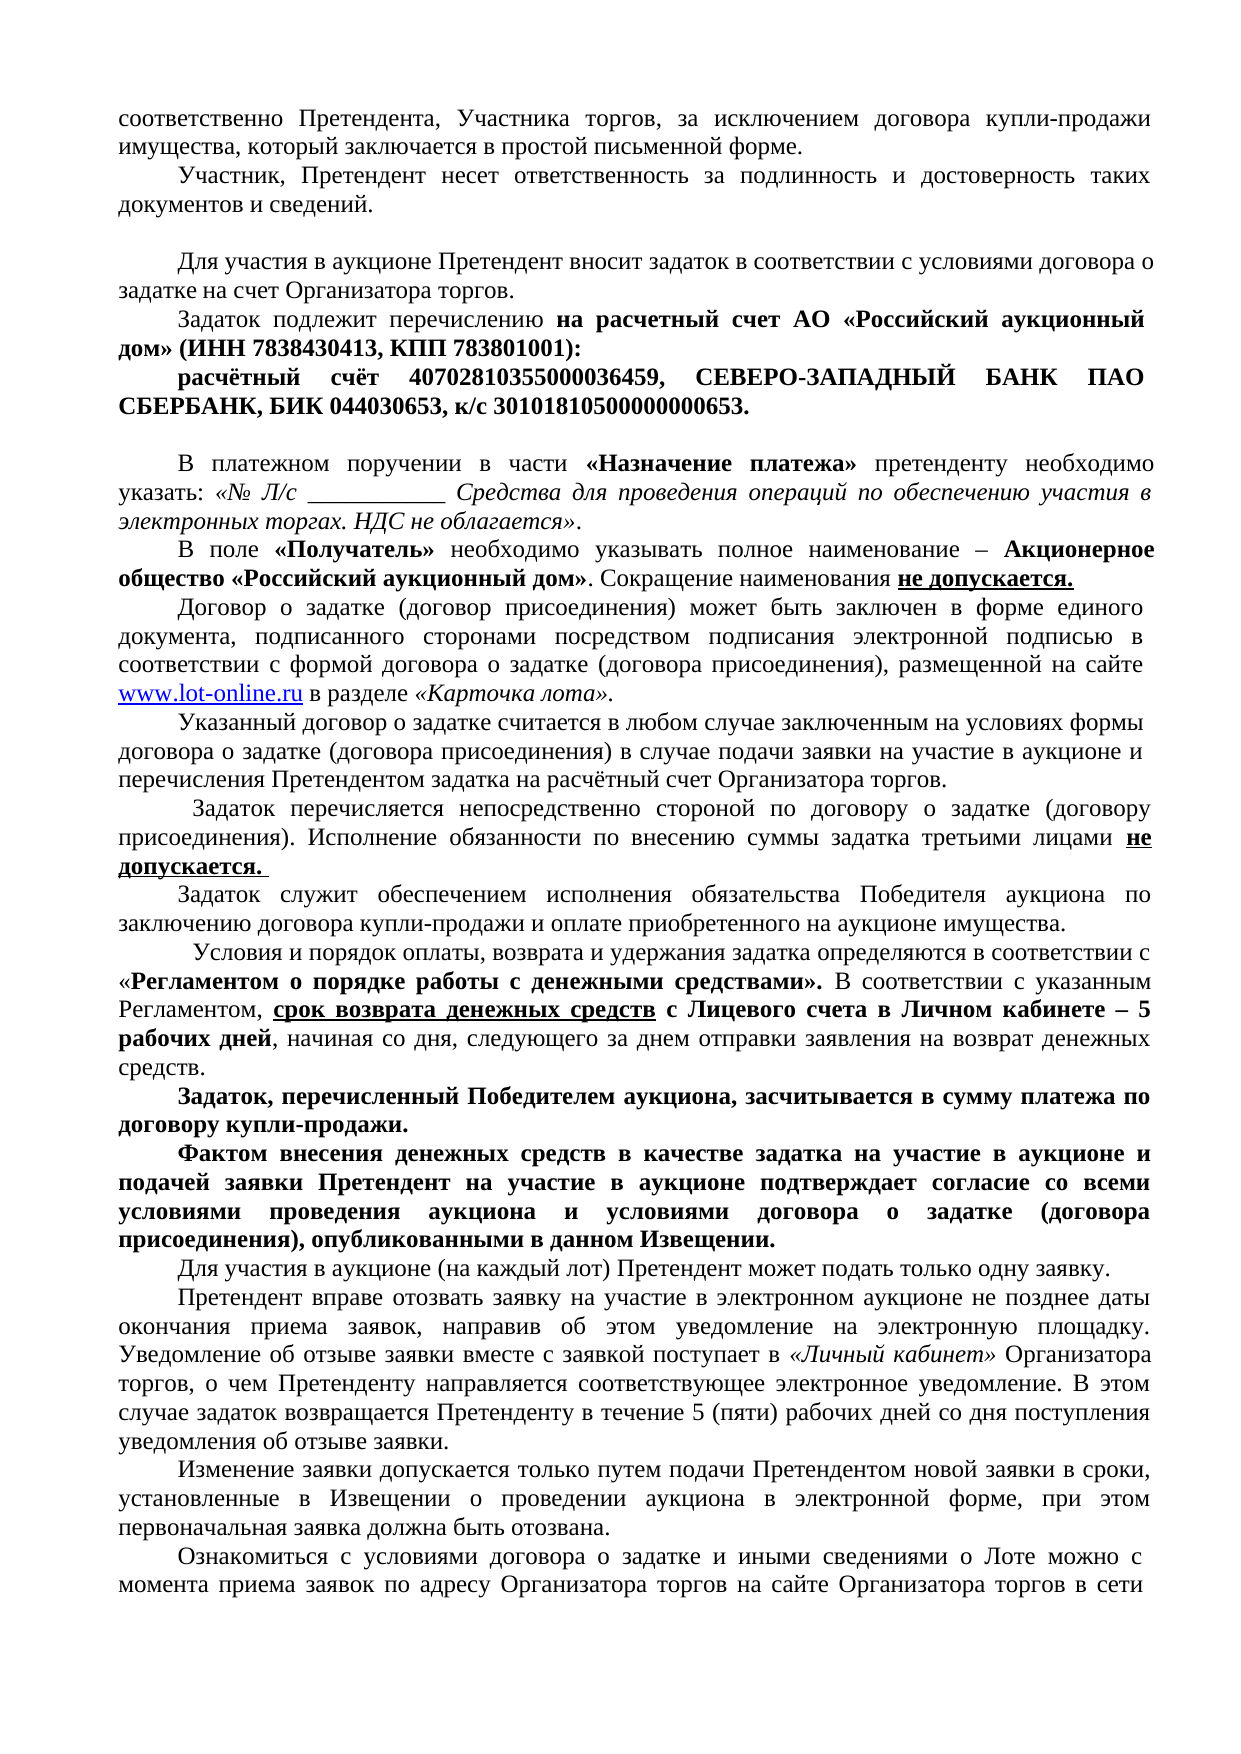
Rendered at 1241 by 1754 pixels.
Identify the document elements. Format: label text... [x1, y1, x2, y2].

text Задаток подлежит перечислению на расчетный счет АО «Российский аукционный дом» (ИНН 7838430413, КПП 783801001): [118, 304, 1145, 362]
text Изменение заявки допускается только путем подачи Претендентом новой заявки в сроки, установленные в Извещении о проведении аукциона в электронной форме, при этом первоначальная заявка должна быть отозвана. [118, 1454, 1152, 1541]
text Задаток служит обеспечением исполнения обязательства Победителя аукциона по заключению договора купли-продажи и оплате приобретенного на аукционе имущества. [118, 879, 1152, 937]
text В платежном поручении в части «Назначение платежа» претенденту необходимо указать: «№ Л/с ___________ Средства для проведения операций по обеспечению участия в электронных торгах. НДС не облагается». [118, 448, 1154, 534]
text Для участия в аукционе Претендент вносит задаток в соответствии с условиями договора о задатке на счет Организатора торгов. [118, 246, 1154, 304]
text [118, 1541, 1144, 1598]
text Для участия в аукционе (на каждый лот) Претендент может подать только одну заявку. [118, 1253, 1152, 1282]
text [118, 103, 1152, 160]
text В поле «Получатель» необходимо указывать полное наименование – Акционерное общество «Российский аукционный дом». Сокращение наименования не допускается. [118, 534, 1154, 592]
text Указанный договор о задатке считается в любом случае заключенным на условиях формы договора о задатке (договора присоединения) в случае подачи заявки на участие в аукционе и перечисления Претендентом задатка на расчётный счет Организатора торгов. [118, 707, 1144, 793]
text Претендент вправе отозвать заявку на участие в электронном аукционе не позднее даты окончания приема заявок, направив об этом уведомление на электронную площадку. Уведомление об отзыве заявки вместе с заявкой поступает в «Личный кабинет» Организатора торгов, о чем Претенденту направляется соответствующее электронное уведомление. В этом случае задаток возвращается Претенденту в течение 5 (пяти) рабочих дней со дня поступления уведомления об отзыве заявки. [118, 1282, 1152, 1454]
text Условия и порядок оплаты, возврата и удержания задатка определяются в соответствии с «Регламентом о порядке работы с денежными средствами». В соответствии с указанным Регламентом, срок возврата денежных средств с Лицевого счета в Личном кабинете – 5 рабочих дней, начиная со дня, следующего за днем отправки заявления на возврат денежных средств. [118, 937, 1152, 1081]
text Договор о задатке (договор присоединения) может быть заключен в форме единого документа, подписанного сторонами посредством подписания электронной подписью в соответствии с формой договора о задатке (договора присоединения), размещенной на сайте www.lot-online.ru в разделе «Карточка лота». [118, 592, 1144, 707]
text Участник, Претендент несет ответственность за подлинность и достоверность таких документов и сведений. [118, 160, 1152, 218]
text Задаток перечисляется непосредственно стороной по договору о задатке (договору присоединения). Исполнение обязанности по внесению суммы задатка третьими лицами не допускается. [118, 793, 1152, 879]
text расчётный счёт 40702810355000036459, СЕВЕРО-ЗАПАДНЫЙ БАНК ПАО СБЕРБАНК, БИК 044030653, к/с 30101810500000000653. [118, 362, 1145, 419]
text Фактом внесения денежных средств в качестве задатка на участие в аукционе и подачей заявки Претендент на участие в аукционе подтверждает согласие со всеми условиями проведения аукциона и условиями договора о задатке (договора присоединения), опубликованными в данном Извещении. [118, 1138, 1152, 1253]
text Задаток, перечисленный Победителем аукциона, засчитывается в сумму платежа по договору купли-продажи. [118, 1081, 1152, 1138]
